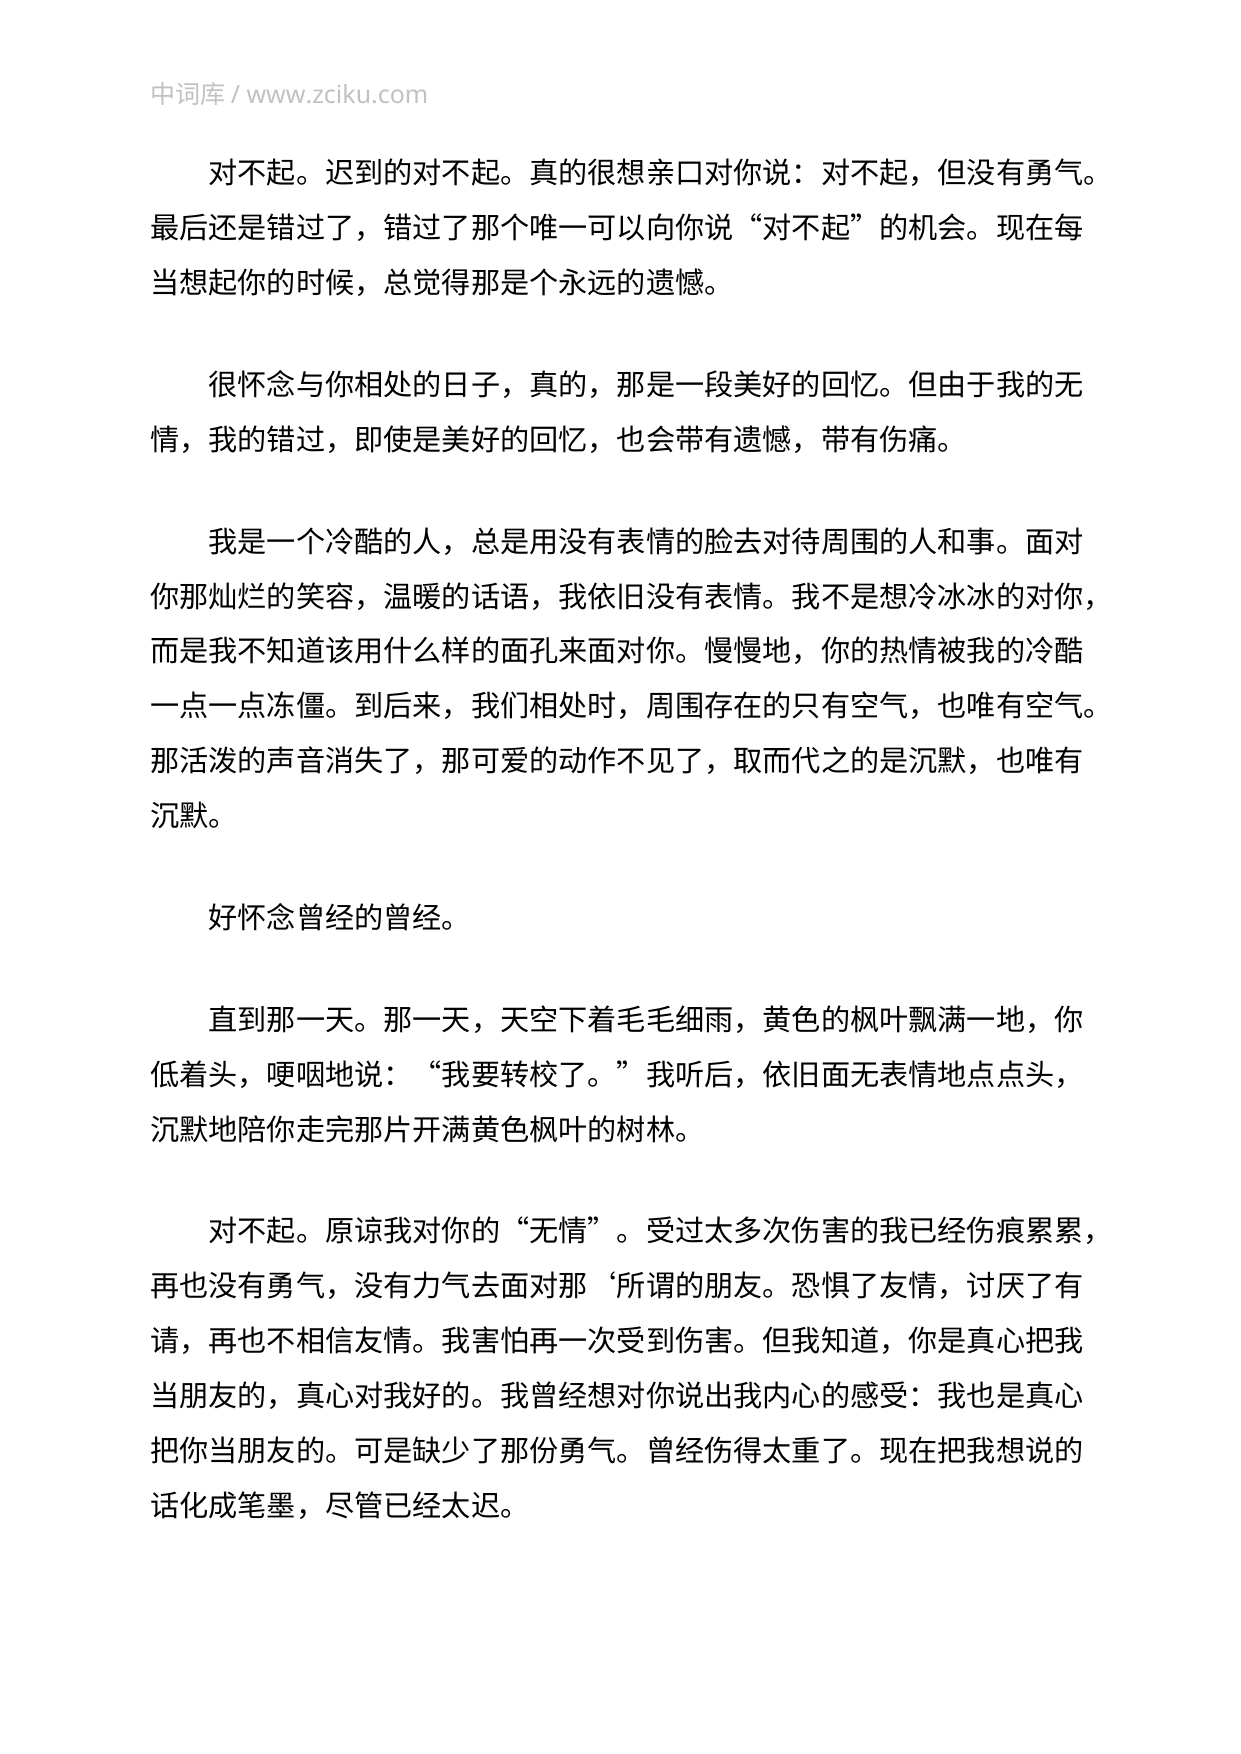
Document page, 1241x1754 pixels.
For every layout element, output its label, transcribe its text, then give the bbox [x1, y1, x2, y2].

text 很怀念与你相处的日子，真的，那是一段美好的回忆。但由于我的无情，我的错过，即使是美好的回忆，也会带有遗憾，带有伤痛。 [150, 362, 1090, 459]
text 对不起。迟到的对不起。真的很想亲口对你说：对不起，但没有勇气。最后还是错过了，错过了那个唯一可以向你说“对不起”的机会。现在每当想起你的时候，总觉得那是个永远的遗憾。 [150, 150, 1090, 302]
text 对不起。原谅我对你的“无情”。受过太多次伤害的我已经伤痕累累，再也没有勇气，没有力气去面对那‘所谓的朋友。恐惧了友情，讨厌了有请，再也不相信友情。我害怕再一次受到伤害。但我知道，你是真心把我当朋友的，真心对我好的。我曾经想对你说出我内心的感受：我也是真心把你当朋友的。可是缺少了那份勇气。曾经伤得太重了。现在把我想说的话化成笔墨，尽管已经太迟。 [150, 1208, 1090, 1524]
text 直到那一天。那一天，天空下着毛毛细雨，黄色的枫叶飘满一地，你低着头，哽咽地说：“我要转校了。”我听后，依旧面无表情地点点头，沉默地陪你走完那片开满黄色枫叶的树林。 [150, 996, 1090, 1148]
text 我是一个冷酷的人，总是用没有表情的脸去对待周围的人和事。面对你那灿烂的笑容，温暖的话语，我依旧没有表情。我不是想冷冰冰的对你，而是我不知道该用什么样的面孔来面对你。慢慢地，你的热情被我的冷酷一点一点冻僵。到后来，我们相处时，周围存在的只有空气，也唯有空气。那活泼的声音消失了，那可爱的动作不见了，取而代之的是沉默，也唯有沉默。 [150, 518, 1090, 835]
text 好怀念曾经的曾经。 [150, 894, 1090, 937]
